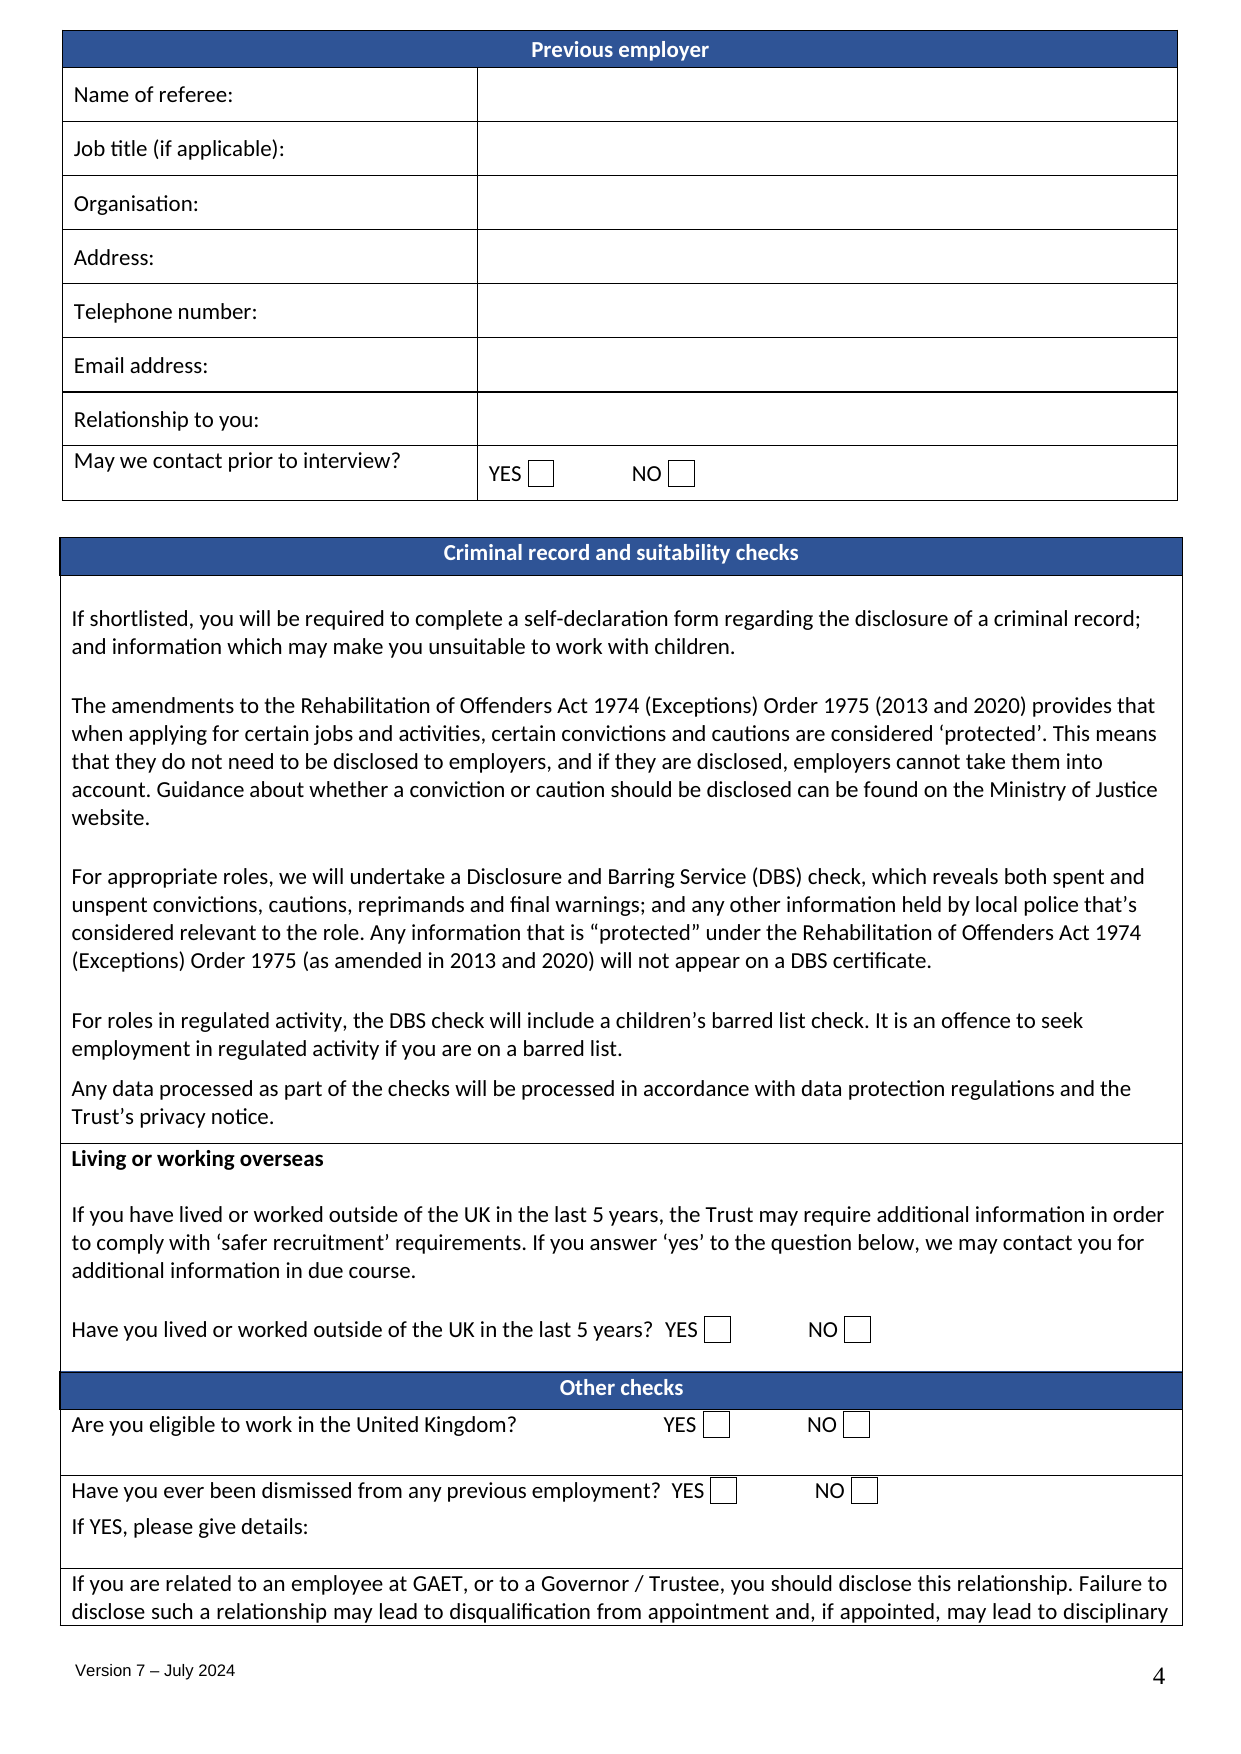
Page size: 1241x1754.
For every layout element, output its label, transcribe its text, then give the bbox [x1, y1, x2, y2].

table_cell Relationship to you: [63, 393, 477, 445]
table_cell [61, 1569, 1182, 1625]
table_cell Name of referee: [63, 68, 477, 121]
table_header Previous employer [63, 31, 1177, 67]
table_cell [478, 338, 1177, 391]
table_cell [478, 284, 1177, 337]
table_cell Other checks [61, 1373, 1182, 1409]
table_cell Telephone number: [63, 284, 477, 337]
table_cell Email address: [63, 338, 477, 391]
table_cell YES NO [478, 446, 1177, 499]
table_cell May we contact prior to interview? [63, 446, 477, 499]
table_cell If shortlisted, you will be required to complete a self-declaration form regarding the disclosure of a criminal record; and information which may make you unsuitable to work with children. The amendments to the Rehabilitation of Offenders Act 1974 (Exceptions) Order 1975 (2013 and 2020) provides that when applying for certain jobs and activities, certain convictions and cautions are considered ‘protected’. This means that they do not need to be disclosed to employers, and if they are disclosed, employers cannot take them into account. Guidance about whether a conviction or caution should be disclosed can be found on the Ministry of Justice website. For appropriate roles, we will undertake a Disclosure and Barring Service (DBS) check, which reveals both spent and unspent convictions, cautions, reprimands and final warnings; and any other information held by local police that’s considered relevant to the role. Any information that is “protected” under the Rehabilitation of Offenders Act 1974 (Exceptions) Order 1975 (as amended in 2013 and 2020) will not appear on a DBS certificate. For roles in regulated activity, the DBS check will include a children’s barred list check. It is an offence to seek employment in regulated activity if you are on a barred list. Any data processed as part of the checks will be processed in accordance with data protection regulations and the Trust’s privacy notice. [61, 576, 1182, 1143]
table_cell Have you ever been dismissed from any previous employment? YES NO If YES, please give details: [61, 1476, 1182, 1568]
table_cell [478, 230, 1177, 283]
table_cell Are you eligible to work in the United Kingdom? YES NO [61, 1410, 1182, 1475]
table_cell Living or working overseas If you have lived or worked outside of the UK in the last 5 years, the Trust may require additional information in order to comply with ‘safer recruitment’ requirements. If you answer ‘yes’ to the question below, we may contact you for additional information in due course. Have you lived or worked outside of the UK in the last 5 years? YES NO [61, 1144, 1182, 1371]
table_cell Address: [63, 230, 477, 283]
table_header Criminal record and suitability checks [61, 538, 1182, 575]
table_cell [478, 393, 1177, 445]
table_cell Job title (if applicable): [63, 122, 477, 175]
table_cell [478, 176, 1177, 229]
table_cell [478, 68, 1177, 121]
table_cell Organisation: [63, 176, 477, 229]
table_cell [478, 122, 1177, 175]
